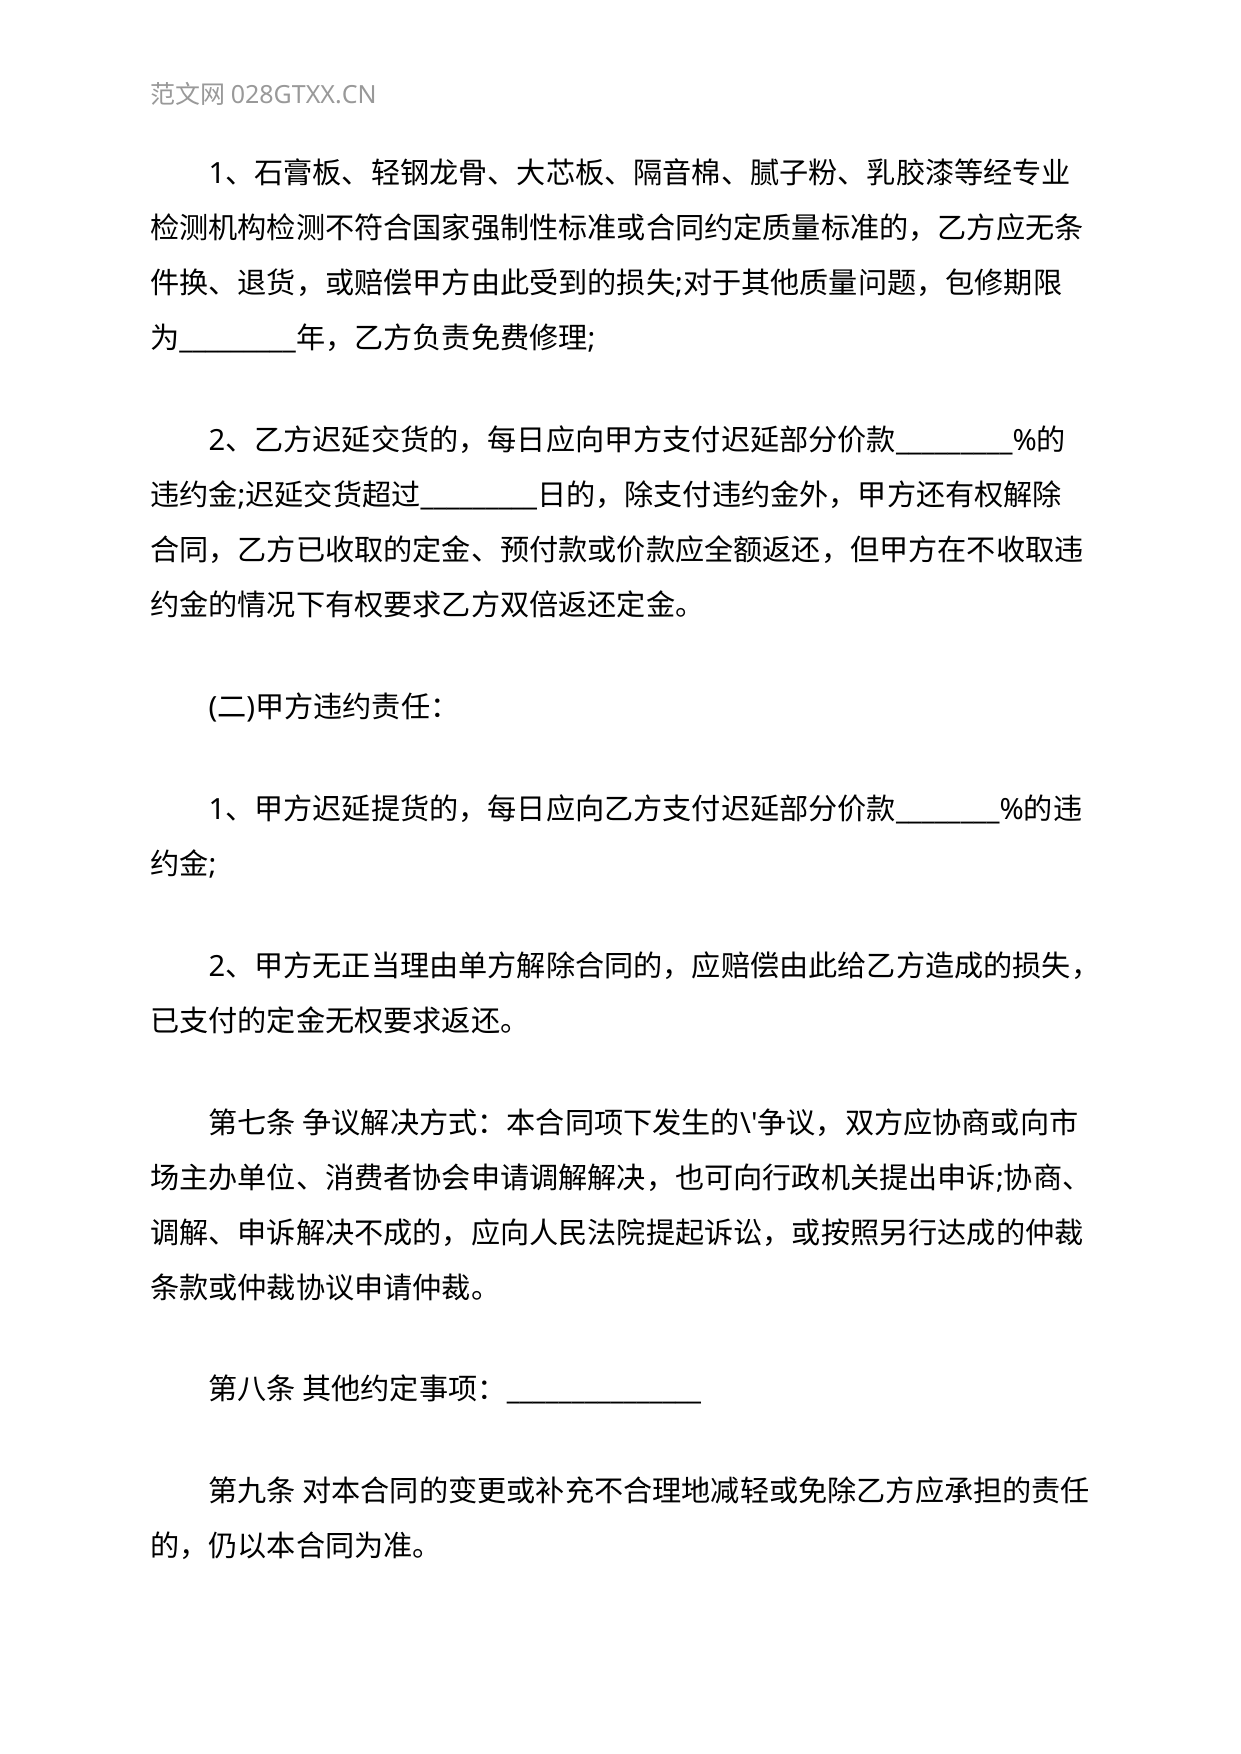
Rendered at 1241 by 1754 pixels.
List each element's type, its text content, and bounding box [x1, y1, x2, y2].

text (二)甲方违约责任： [150, 683, 1090, 726]
text 1、石膏板、轻钢龙骨、大芯板、隔音棉、腻子粉、乳胶漆等经专业检测机构检测不符合国家强制性标准或合同约定质量标准的，乙方应无条件换、退货，或赔偿甲方由此受到的损失;对于其他质量问题，包修期限为_________年，乙方负责免费修理; [150, 150, 1090, 357]
text 第八条 其他约定事项：_______________ [150, 1366, 1090, 1408]
text 2、甲方无正当理由单方解除合同的，应赔偿由此给乙方造成的损失，已支付的定金无权要求返还。 [150, 942, 1090, 1040]
text 2、乙方迟延交货的，每日应向甲方支付迟延部分价款_________%的违约金;迟延交货超过_________日的，除支付违约金外，甲方还有权解除合同，乙方已收取的定金、预付款或价款应全额返还，但甲方在不收取违约金的情况下有权要求乙方双倍返还定金。 [150, 417, 1090, 624]
text 第九条 对本合同的变更或补充不合理地减轻或免除乙方应承担的责任的，仍以本合同为准。 [150, 1468, 1090, 1565]
text 第七条 争议解决方式：本合同项下发生的\'争议，双方应协商或向市场主办单位、消费者协会申请调解解决，也可向行政机关提出申诉;协商、调解、申诉解决不成的，应向人民法院提起诉讼，或按照另行达成的仲裁条款或仲裁协议申请仲裁。 [150, 1099, 1090, 1306]
text 1、甲方迟延提货的，每日应向乙方支付迟延部分价款________%的违约金; [150, 786, 1090, 883]
